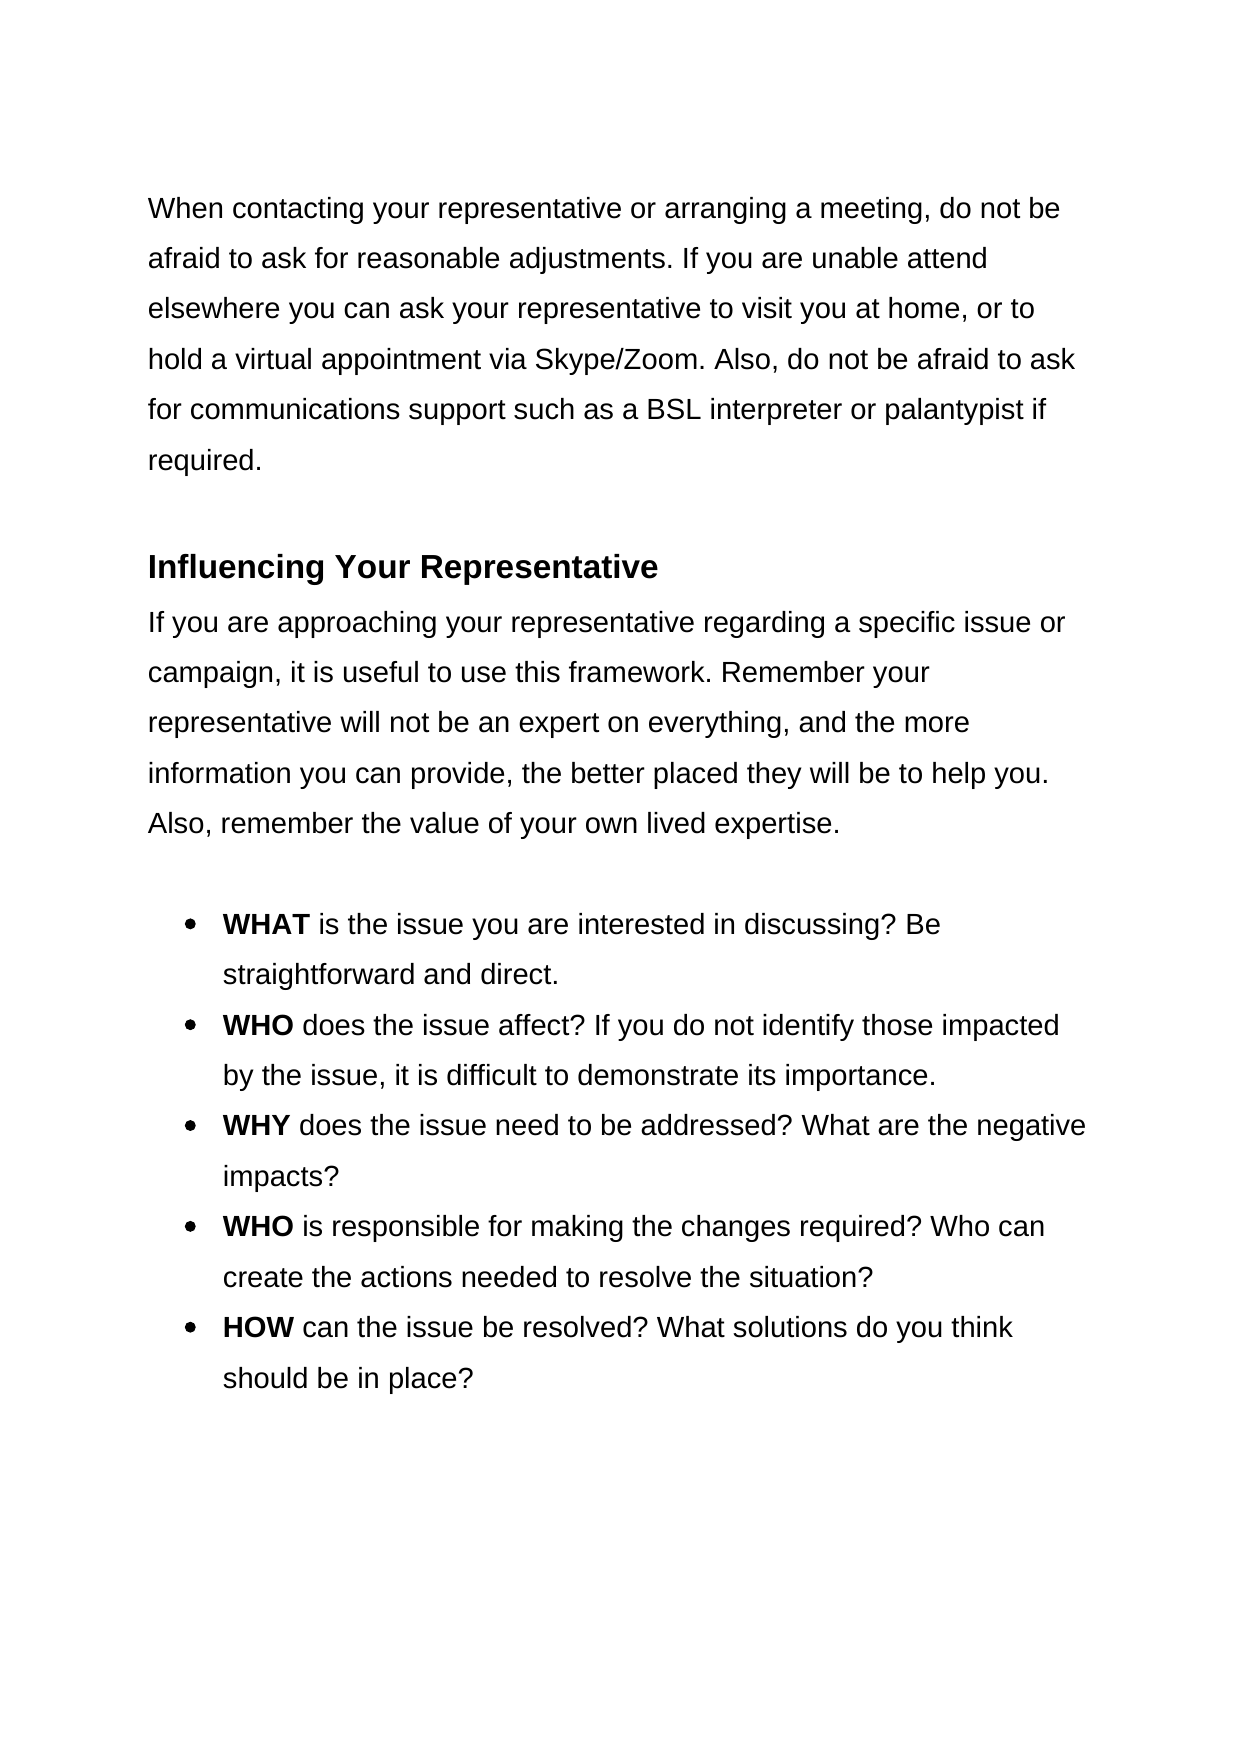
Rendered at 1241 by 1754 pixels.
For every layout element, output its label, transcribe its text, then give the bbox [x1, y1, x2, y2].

list WHO is responsible for making the changes required? Who can create the actions needed to resolve the situation? [185, 1209, 1092, 1293]
list HOW can the issue be resolved? What solutions do you think should be in place? [185, 1310, 1092, 1394]
text When contacting your representative or arranging a meeting, do not be afraid to ask for reasonable adjustments. If you are unable attend elsewhere you can ask your representative to visit you at home, or to hold a virtual appointment via Skype/Zoom. Also, do not be afraid to ask for communications support such as a BSL interpreter or palantypist if required. [148, 191, 1092, 476]
subtitle Influencing Your Representative [148, 547, 1092, 586]
text If you are approaching your representative regarding a specific issue or campaign, it is useful to use this framework. Remember your representative will not be an expert on everything, and the more information you can provide, the better placed they will be to help you. Also, remember the value of your own lived expertise. [148, 605, 1092, 840]
list WHAT is the issue you are interested in discussing? Be straightforward and direct. [185, 907, 1092, 991]
list WHO does the issue affect? If you do not identify those impacted by the issue, it is difficult to demonstrate its importance. [185, 1008, 1092, 1092]
list WHY does the issue need to be addressed? What are the negative impacts? [185, 1108, 1092, 1192]
